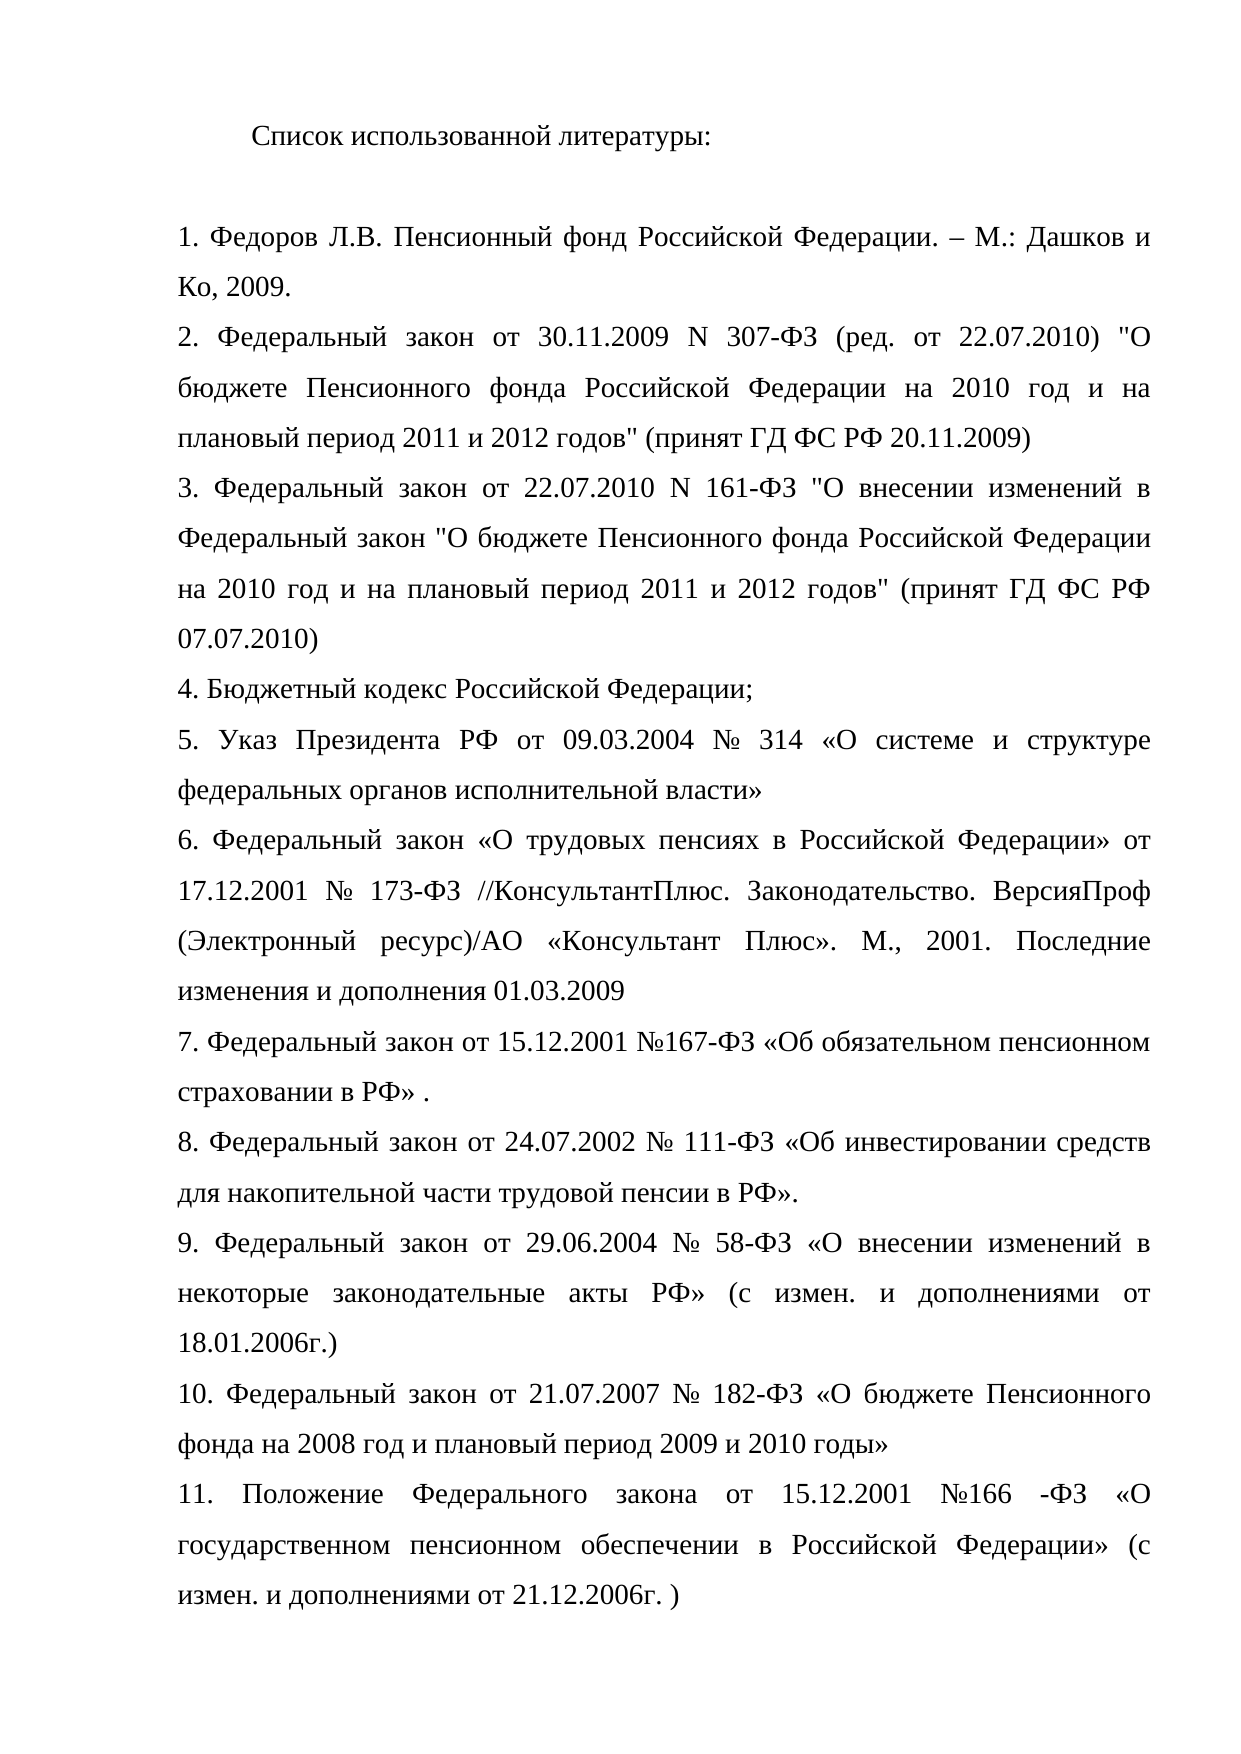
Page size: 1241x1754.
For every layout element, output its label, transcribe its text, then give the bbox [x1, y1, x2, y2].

text 9. Федеральный закон от 29.06.2004 № 58-ФЗ «О внесении изменений в некоторые законодательные акты РФ» (с измен. и дополнениями от 18.01.2006г.) [177, 1225, 1152, 1359]
text 11. Положение Федерального закона от 15.12.2001 №166 -ФЗ «О государственном пенсионном обеспечении в Российской Федерации» (с измен. и дополнениями от 21.12.2006г. ) [177, 1477, 1152, 1611]
text 10. Федеральный закон от 21.07.2007 № 182-ФЗ «О бюджете Пенсионного фонда на 2008 год и плановый период 2009 и 2010 годы» [177, 1376, 1152, 1460]
text 6. Федеральный закон «О трудовых пенсиях в Российской Федерации» от 17.12.2001 № 173-ФЗ //КонсультантПлюс. Законодательство. ВерсияПроф (Электронный ресурс)/АО «Консультант Плюс». М., 2001. Последние изменения и дополнения 01.03.2009 [177, 822, 1152, 1007]
text 7. Федеральный закон от 15.12.2001 №167-ФЗ «Об обязательном пенсионном страховании в РФ» . [177, 1024, 1152, 1108]
text 4. Бюджетный кодекс Российской Федерации; [177, 672, 1152, 705]
text 8. Федеральный закон от 24.07.2002 № 111-ФЗ «Об инвестировании средств для накопительной части трудовой пенсии в РФ». [177, 1124, 1152, 1208]
text Список использованной литературы: [177, 118, 1152, 152]
text 3. Федеральный закон от 22.07.2010 N 161-ФЗ "О внесении изменений в Федеральный закон "О бюджете Пенсионного фонда Российской Федерации на 2010 год и на плановый период 2011 и 2012 годов" (принят ГД ФС РФ 07.07.2010) [177, 470, 1152, 655]
text 2. Федеральный закон от 30.11.2009 N 307-ФЗ (ред. от 22.07.2010) "О бюджете Пенсионного фонда Российской Федерации на 2010 год и на плановый период 2011 и 2012 годов" (принят ГД ФС РФ 20.11.2009) [177, 319, 1152, 453]
text 5. Указ Президента РФ от 09.03.2004 № 314 «О системе и структуре федеральных органов исполнительной власти» [177, 722, 1152, 806]
text 1. Федоров Л.В. Пенсионный фонд Российской Федерации. – М.: Дашков и Ко, 2009. [177, 219, 1152, 303]
